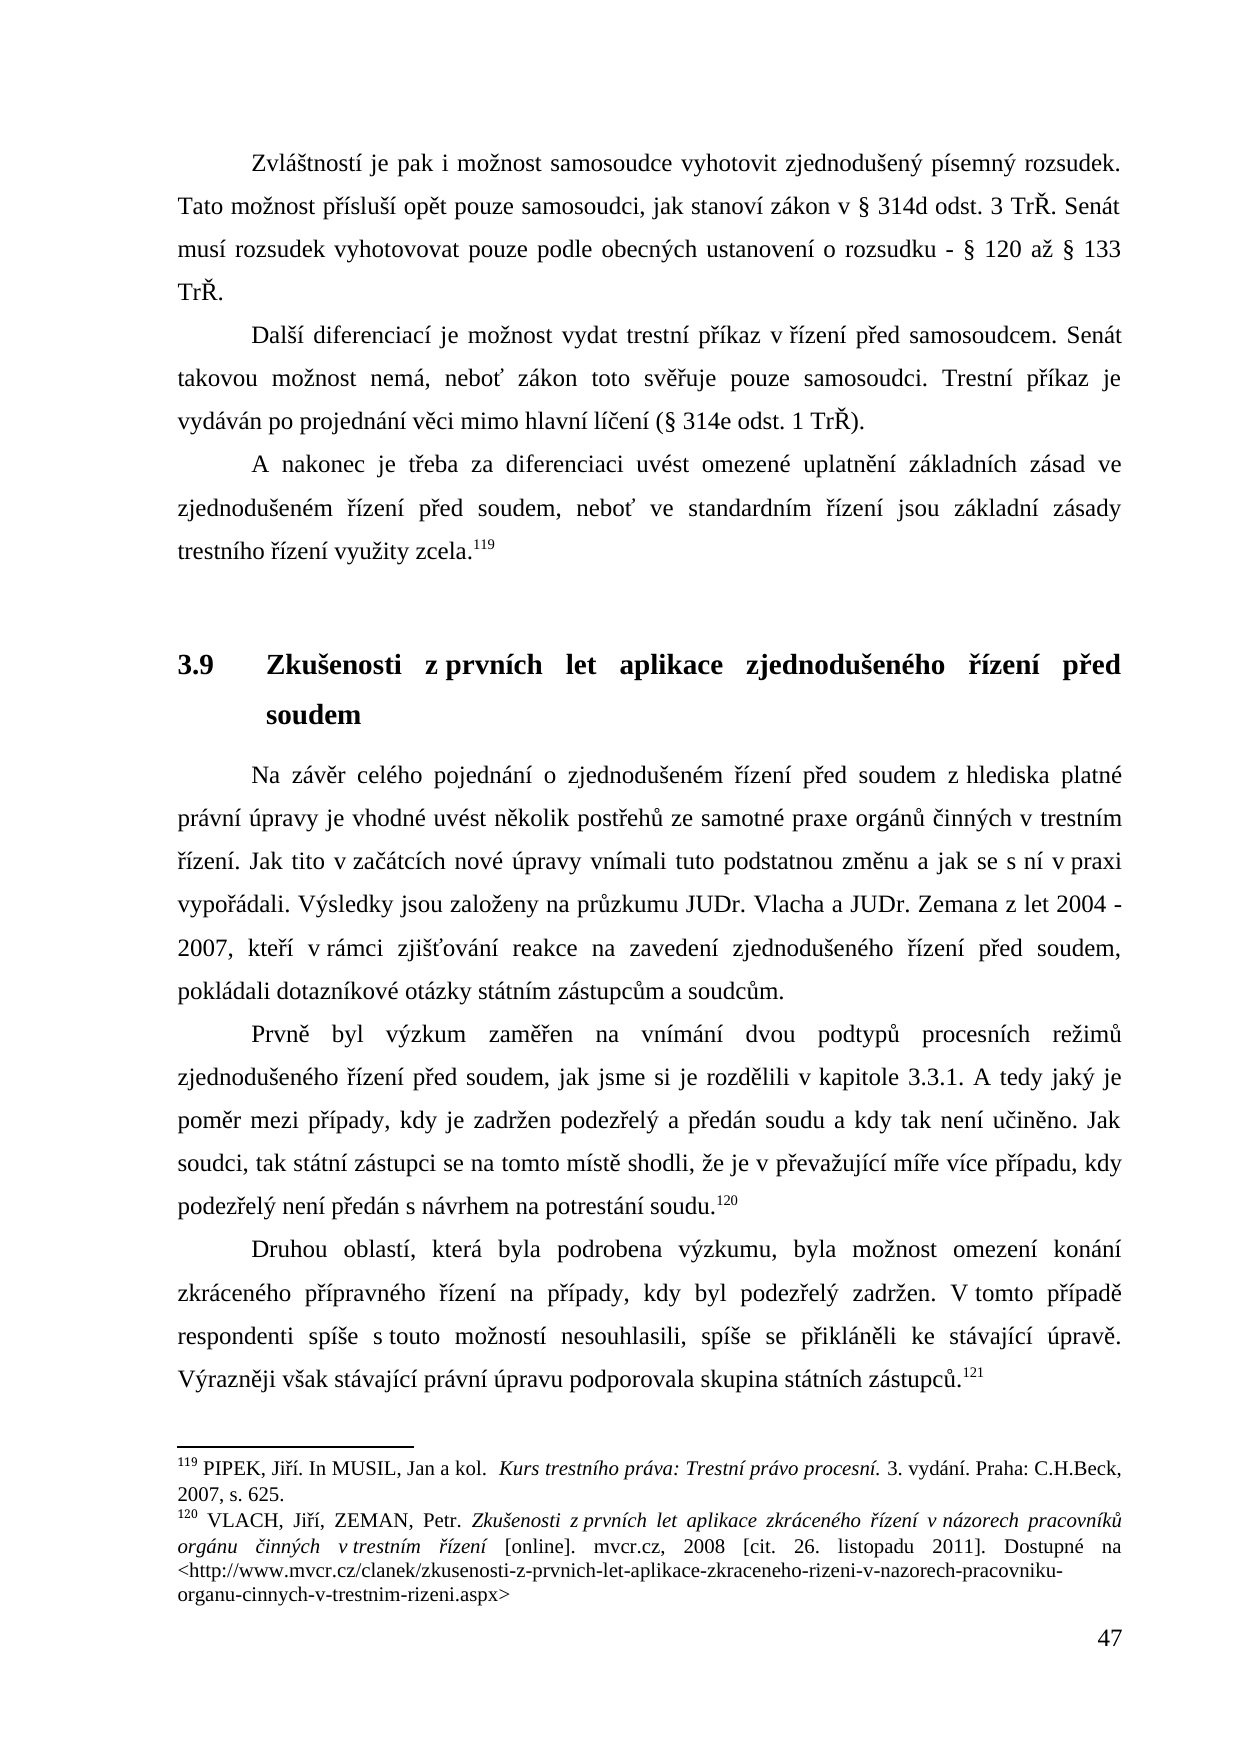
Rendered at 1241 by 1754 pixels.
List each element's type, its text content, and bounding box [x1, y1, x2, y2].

text Zvláštností je pak i možnost samosoudce vyhotovit zjednodušený písemný rozsudek. Tato možnost přísluší opět pouze samosoudci, jak stanoví zákon v § 314d odst. 3 TrŘ. Senát musí rozsudek vyhotovovat pouze podle obecných ustanovení o rozsudku - § 120 až § 133 TrŘ. [177, 148, 1122, 306]
text Na závěr celého pojednání o zjednodušeném řízení před soudem z hlediska platné právní úpravy je vhodné uvést několik postřehů ze samotné praxe orgánů činných v trestním řízení. Jak tito v začátcích nové úpravy vnímali tuto podstatnou změnu a jak se s ní v praxi vypořádali. Výsledky jsou založeny na průzkumu JUDr. Vlacha a JUDr. Zemana z let 2004 - 2007, kteří v rámci zjišťování reakce na zavedení zjednodušeného řízení před soudem, pokládali dotazníkové otázky státním zástupcům a soudcům. [177, 760, 1122, 1004]
text Druhou oblastí, která byla podrobena výzkumu, byla možnost omezení konání zkráceného přípravného řízení na případy, kdy byl podezřelý zadržen. V tomto případě respondenti spíše s touto možností nesouhlasili, spíše se přikláněli ke stávající úpravě. Výrazněji však stávající právní úpravu podporovala skupina státních zástupců. [177, 1234, 1122, 1393]
text Prvně byl výzkum zaměřen na vnímání dvou podtypů procesních režimů zjednodušeného řízení před soudem, jak jsme si je rozdělili v kapitole 3.3.1. A tedy jaký je poměr mezi případy, kdy je zadržen podezřelý a předán soudu a kdy tak není učiněno. Jak soudci, tak státní zástupci se na tomto místě shodli, že je v převažující míře více případu, kdy podezřelý není předán s návrhem na potrestání soudu. [177, 1019, 1122, 1220]
text A nakonec je třeba za diferenciaci uvést omezené uplatnění základních zásad ve zjednodušeném řízení před soudem, neboť ve standardním řízení jsou základní zásady trestního řízení využity zcela. [177, 449, 1122, 564]
subtitle Zkušenosti z prvních let aplikace zjednodušeného řízení před soudem [177, 647, 1122, 731]
text Další diferenciací je možnost vydat trestní příkaz v řízení před samosoudcem. Senát takovou možnost nemá, neboť zákon toto svěřuje pouze samosoudci. Trestní příkaz je vydáván po projednání věci mimo hlavní líčení (§ 314e odst. 1 TrŘ). [177, 320, 1122, 435]
